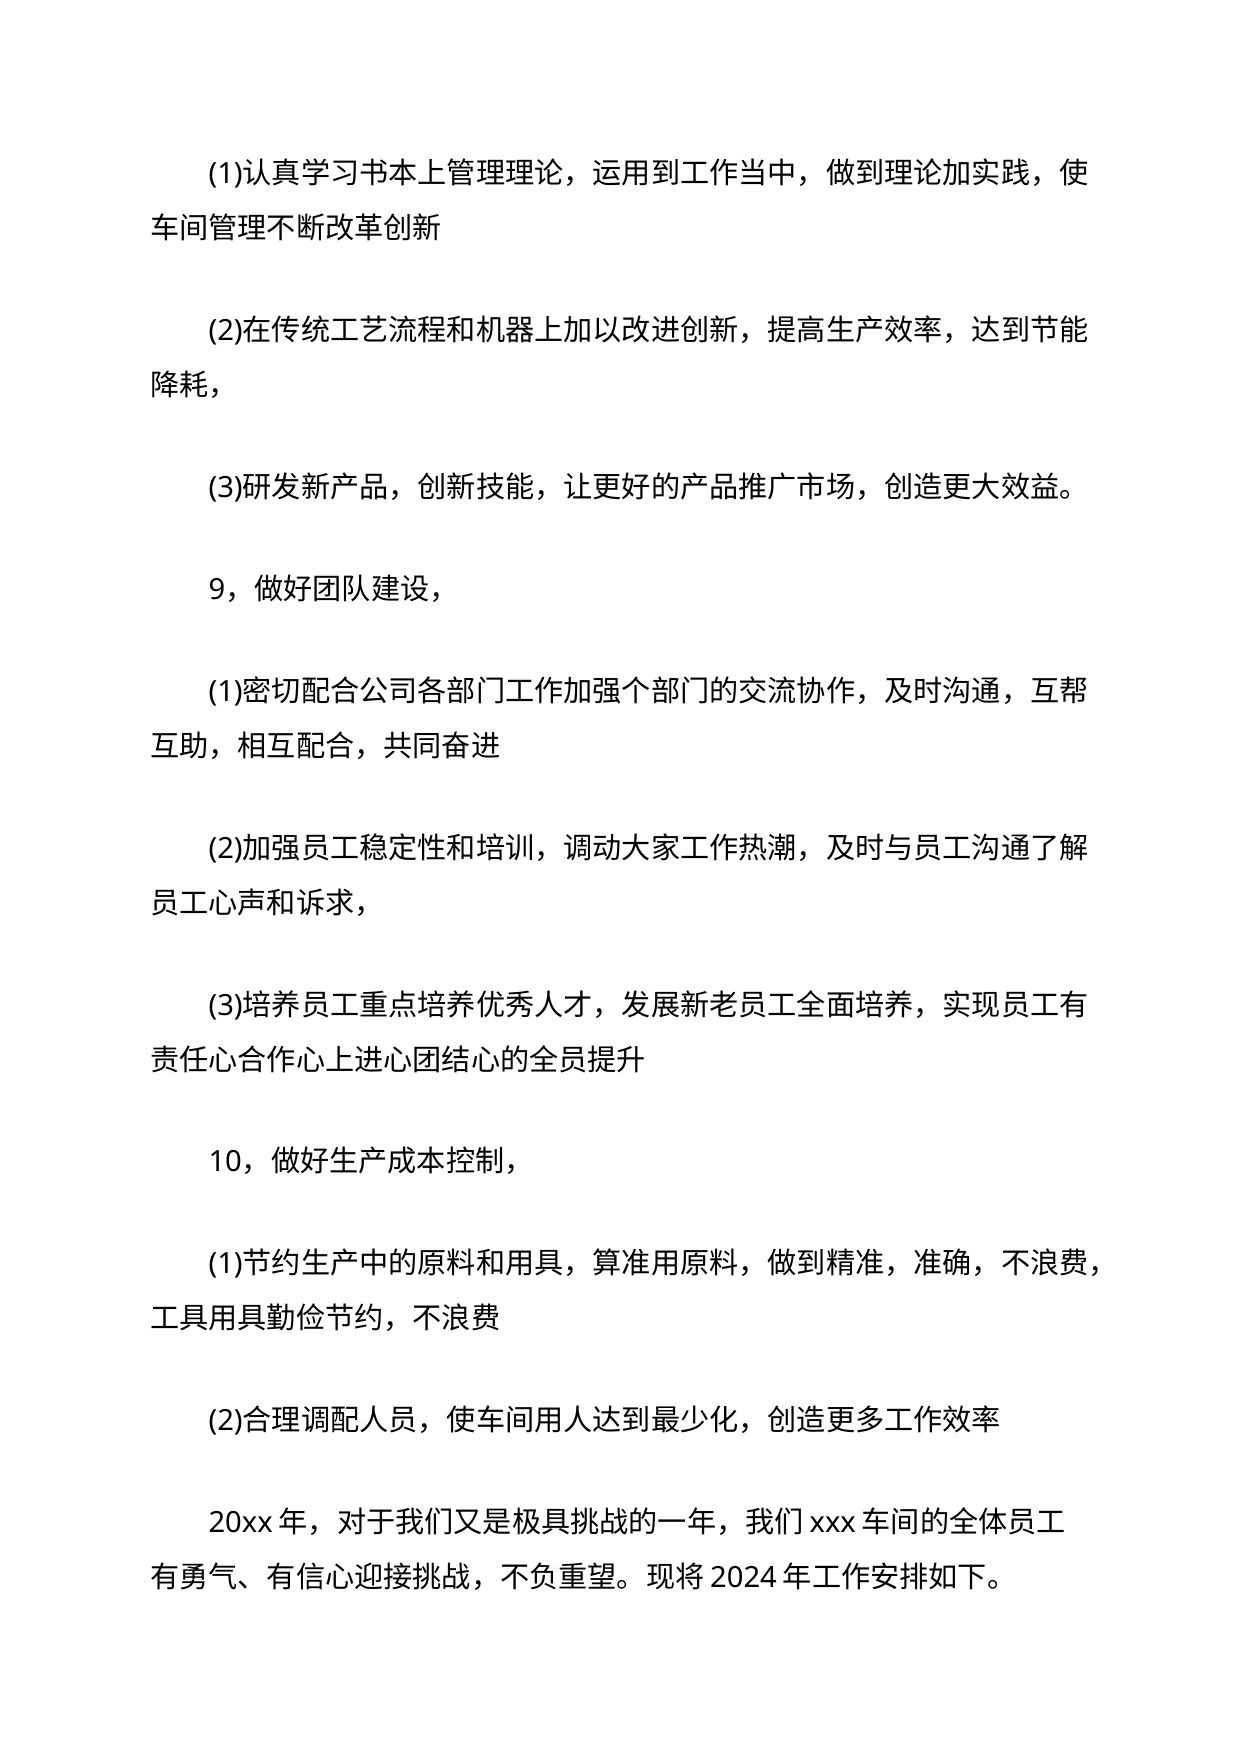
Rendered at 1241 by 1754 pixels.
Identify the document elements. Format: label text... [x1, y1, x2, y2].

text 10，做好生产成本控制， [150, 1138, 1090, 1180]
text (3)培养员工重点培养优秀人才，发展新老员工全面培养，实现员工有责任心合作心上进心团结心的全员提升 [150, 981, 1090, 1078]
text (1)节约生产中的原料和用具，算准用原料，做到精准，准确，不浪费，工具用具勤俭节约，不浪费 [150, 1240, 1090, 1337]
text (2)合理调配人员，使车间用人达到最少化，创造更多工作效率 [150, 1397, 1090, 1439]
text (2)加强员工稳定性和培训，调动大家工作热潮，及时与员工沟通了解员工心声和诉求， [150, 824, 1090, 922]
text (1)密切配合公司各部门工作加强个部门的交流协作，及时沟通，互帮互助，相互配合，共同奋进 [150, 667, 1090, 765]
text 20xx年，对于我们又是极具挑战的一年，我们xxx车间的全体员工有勇气、有信心迎接挑战，不负重望。现将2024年工作安排如下。 [150, 1498, 1090, 1596]
text (3)研发新产品，创新技能，让更好的产品推广市场，创造更大效益。 [150, 463, 1090, 506]
text (2)在传统工艺流程和机器上加以改进创新，提高生产效率，达到节能降耗， [150, 307, 1090, 404]
text (1)认真学习书本上管理理论，运用到工作当中，做到理论加实践，使车间管理不断改革创新 [150, 150, 1090, 247]
text 9，做好团队建设， [150, 566, 1090, 608]
